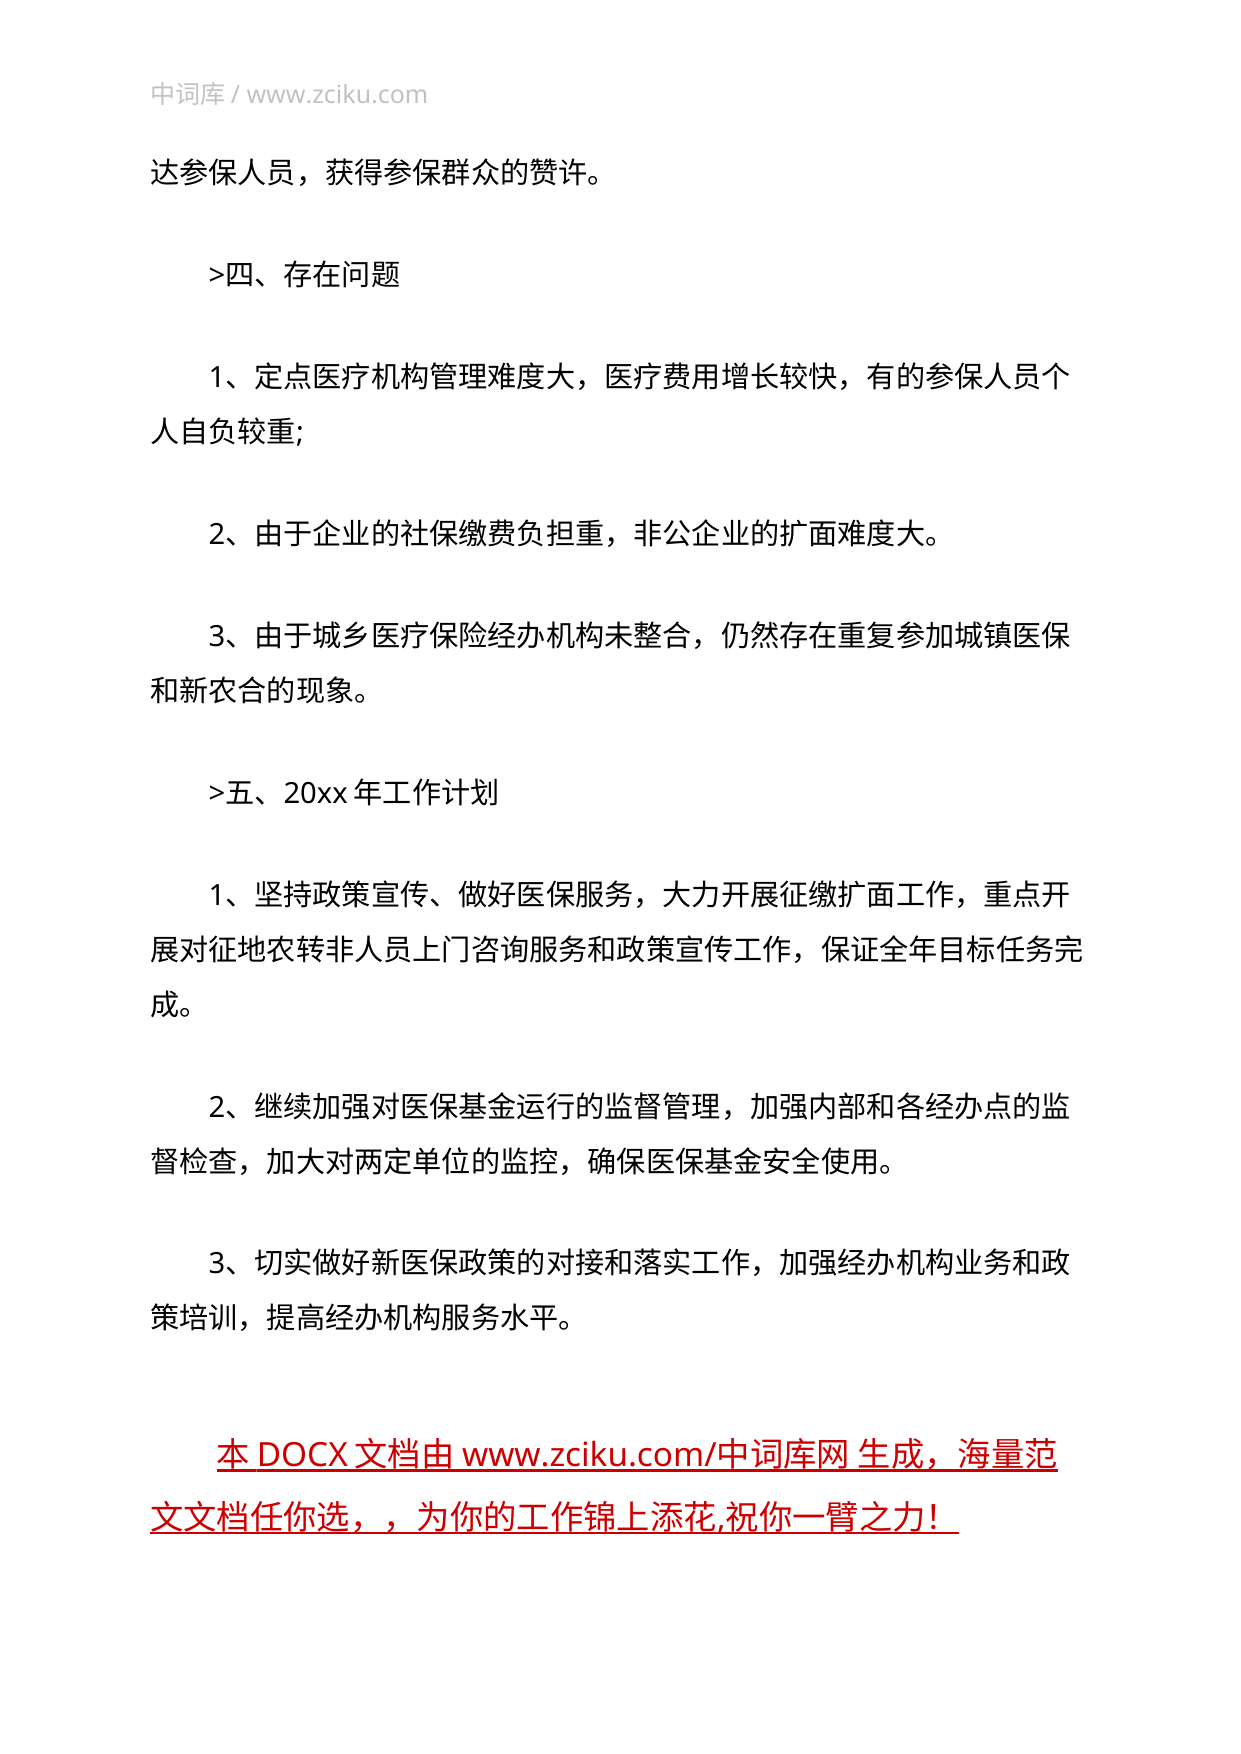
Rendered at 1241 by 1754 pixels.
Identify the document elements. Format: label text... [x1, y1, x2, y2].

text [150, 150, 1090, 192]
text 1、坚持政策宣传、做好医保服务，大力开展征缴扩面工作，重点开展对征地农转非人员上门咨询服务和政策宣传工作，保证全年目标任务完成。 [150, 871, 1090, 1024]
text 3、由于城乡医疗保险经办机构未整合，仍然存在重复参加城镇医保和新农合的现象。 [150, 613, 1090, 710]
text 2、由于企业的社保缴费负担重，非公企业的扩面难度大。 [150, 511, 1090, 553]
text 2、继续加强对医保基金运行的监督管理，加强内部和各经办点的监督检查，加大对两定单位的监控，确保医保基金安全使用。 [150, 1083, 1090, 1180]
text 本DOCX文档由 www.zciku.com/中词库网 生成，海量范文文档任你选，，为你的工作锦上添花,祝你一臂之力！ [150, 1428, 1090, 1539]
text >五、20xx年工作计划 [150, 769, 1090, 812]
text >四、存在问题 [150, 252, 1090, 294]
text 1、定点医疗机构管理难度大，医疗费用增长较快，有的参保人员个人自负较重; [150, 354, 1090, 451]
text 3、切实做好新医保政策的对接和落实工作，加强经办机构业务和政策培训，提高经办机构服务水平。 [150, 1240, 1090, 1337]
